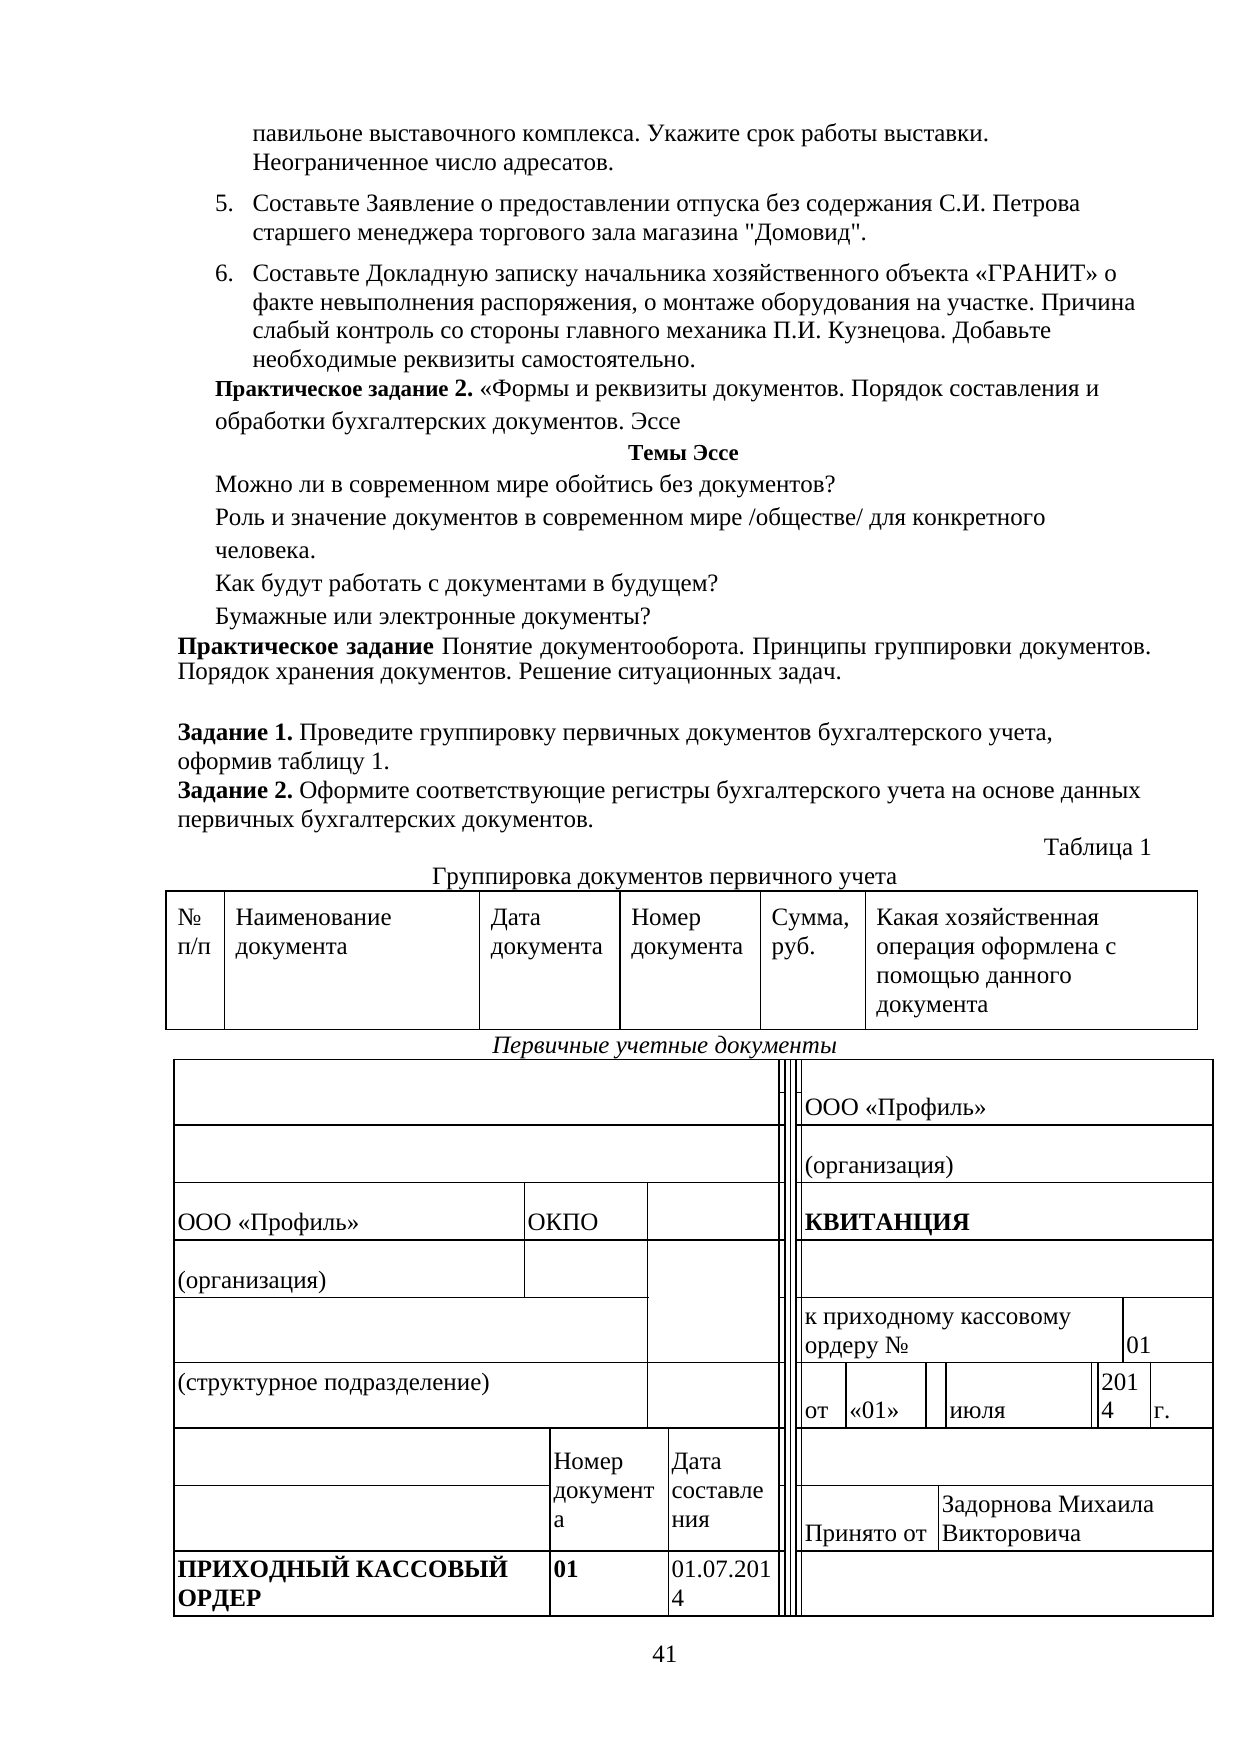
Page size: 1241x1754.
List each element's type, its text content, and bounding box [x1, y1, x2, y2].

text Бумажные или электронные документы? [215, 601, 1152, 630]
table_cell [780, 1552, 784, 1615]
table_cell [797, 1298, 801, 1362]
text Можно ли в современном мире обойтись без документов? [215, 469, 1152, 498]
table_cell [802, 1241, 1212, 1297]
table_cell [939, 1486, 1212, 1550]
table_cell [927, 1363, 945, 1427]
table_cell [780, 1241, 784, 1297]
text Практическое задание 2. «Формы и реквизиты документов. Порядок составления и обработки бухгалтерских документов. Эссе [215, 373, 1152, 435]
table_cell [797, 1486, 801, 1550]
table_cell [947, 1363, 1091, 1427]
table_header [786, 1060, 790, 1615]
subtitle Первичные учетные документы [177, 1030, 1152, 1059]
list Составьте Заявление о предоставлении отпуска без содержания С.И. Петрова старшего менеджера торгового зала магазина "Домовид". [215, 188, 1152, 246]
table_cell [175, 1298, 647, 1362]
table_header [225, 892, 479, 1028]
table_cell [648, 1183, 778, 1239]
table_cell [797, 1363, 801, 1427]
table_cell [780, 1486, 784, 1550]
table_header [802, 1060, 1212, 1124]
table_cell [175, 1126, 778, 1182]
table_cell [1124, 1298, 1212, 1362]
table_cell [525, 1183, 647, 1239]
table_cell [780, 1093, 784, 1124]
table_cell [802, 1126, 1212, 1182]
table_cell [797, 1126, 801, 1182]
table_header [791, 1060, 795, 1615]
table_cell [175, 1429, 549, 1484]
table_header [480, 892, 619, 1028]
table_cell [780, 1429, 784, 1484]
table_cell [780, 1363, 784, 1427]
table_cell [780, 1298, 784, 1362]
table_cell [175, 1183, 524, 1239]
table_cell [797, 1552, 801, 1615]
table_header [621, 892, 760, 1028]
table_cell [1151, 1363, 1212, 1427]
text Роль и значение документов в современном мире /обществе/ для конкретного человека. [215, 502, 1152, 564]
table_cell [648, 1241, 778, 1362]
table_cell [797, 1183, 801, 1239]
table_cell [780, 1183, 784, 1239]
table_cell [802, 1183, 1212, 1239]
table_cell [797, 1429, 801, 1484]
text Группировка документов первичного учета [177, 861, 1152, 890]
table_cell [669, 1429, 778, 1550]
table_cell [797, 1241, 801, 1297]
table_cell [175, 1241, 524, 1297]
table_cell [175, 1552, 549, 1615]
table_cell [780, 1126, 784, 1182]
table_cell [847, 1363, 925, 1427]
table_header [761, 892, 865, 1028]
text Таблица 1 [177, 832, 1152, 861]
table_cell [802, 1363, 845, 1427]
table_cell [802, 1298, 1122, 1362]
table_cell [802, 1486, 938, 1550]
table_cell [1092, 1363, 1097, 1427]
text Темы Эссе [215, 439, 1152, 466]
text Как будут работать с документами в будущем? [215, 568, 1152, 597]
list Составьте Докладную записку начальника хозяйственного объекта «ГРАНИТ» о факте невыполнения распоряжения, о монтаже оборудования на участке. Причина слабый контроль со стороны главного механика П.И. Кузнецова. Добавьте необходимые реквизиты самостоятельно. [215, 258, 1152, 373]
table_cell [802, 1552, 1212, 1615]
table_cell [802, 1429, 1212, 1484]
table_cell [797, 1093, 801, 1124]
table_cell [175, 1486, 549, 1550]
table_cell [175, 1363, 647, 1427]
text Задание 1. Проведите группировку первичных документов бухгалтерского учета, оформив таблицу 1. [177, 717, 1152, 775]
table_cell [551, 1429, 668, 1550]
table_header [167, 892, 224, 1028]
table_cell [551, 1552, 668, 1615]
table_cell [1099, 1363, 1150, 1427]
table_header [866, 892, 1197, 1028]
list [215, 118, 1152, 176]
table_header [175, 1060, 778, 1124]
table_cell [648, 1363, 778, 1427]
text Задание 2. Оформите соответствующие регистры бухгалтерского учета на основе данных первичных бухгалтерских документов. [177, 775, 1152, 832]
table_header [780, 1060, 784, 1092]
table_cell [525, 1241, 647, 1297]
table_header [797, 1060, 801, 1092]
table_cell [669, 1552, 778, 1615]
text Практическое задание Понятие документооборота. Принципы группировки документов. Порядок хранения документов. Решение ситуационных задач. [177, 634, 1152, 684]
